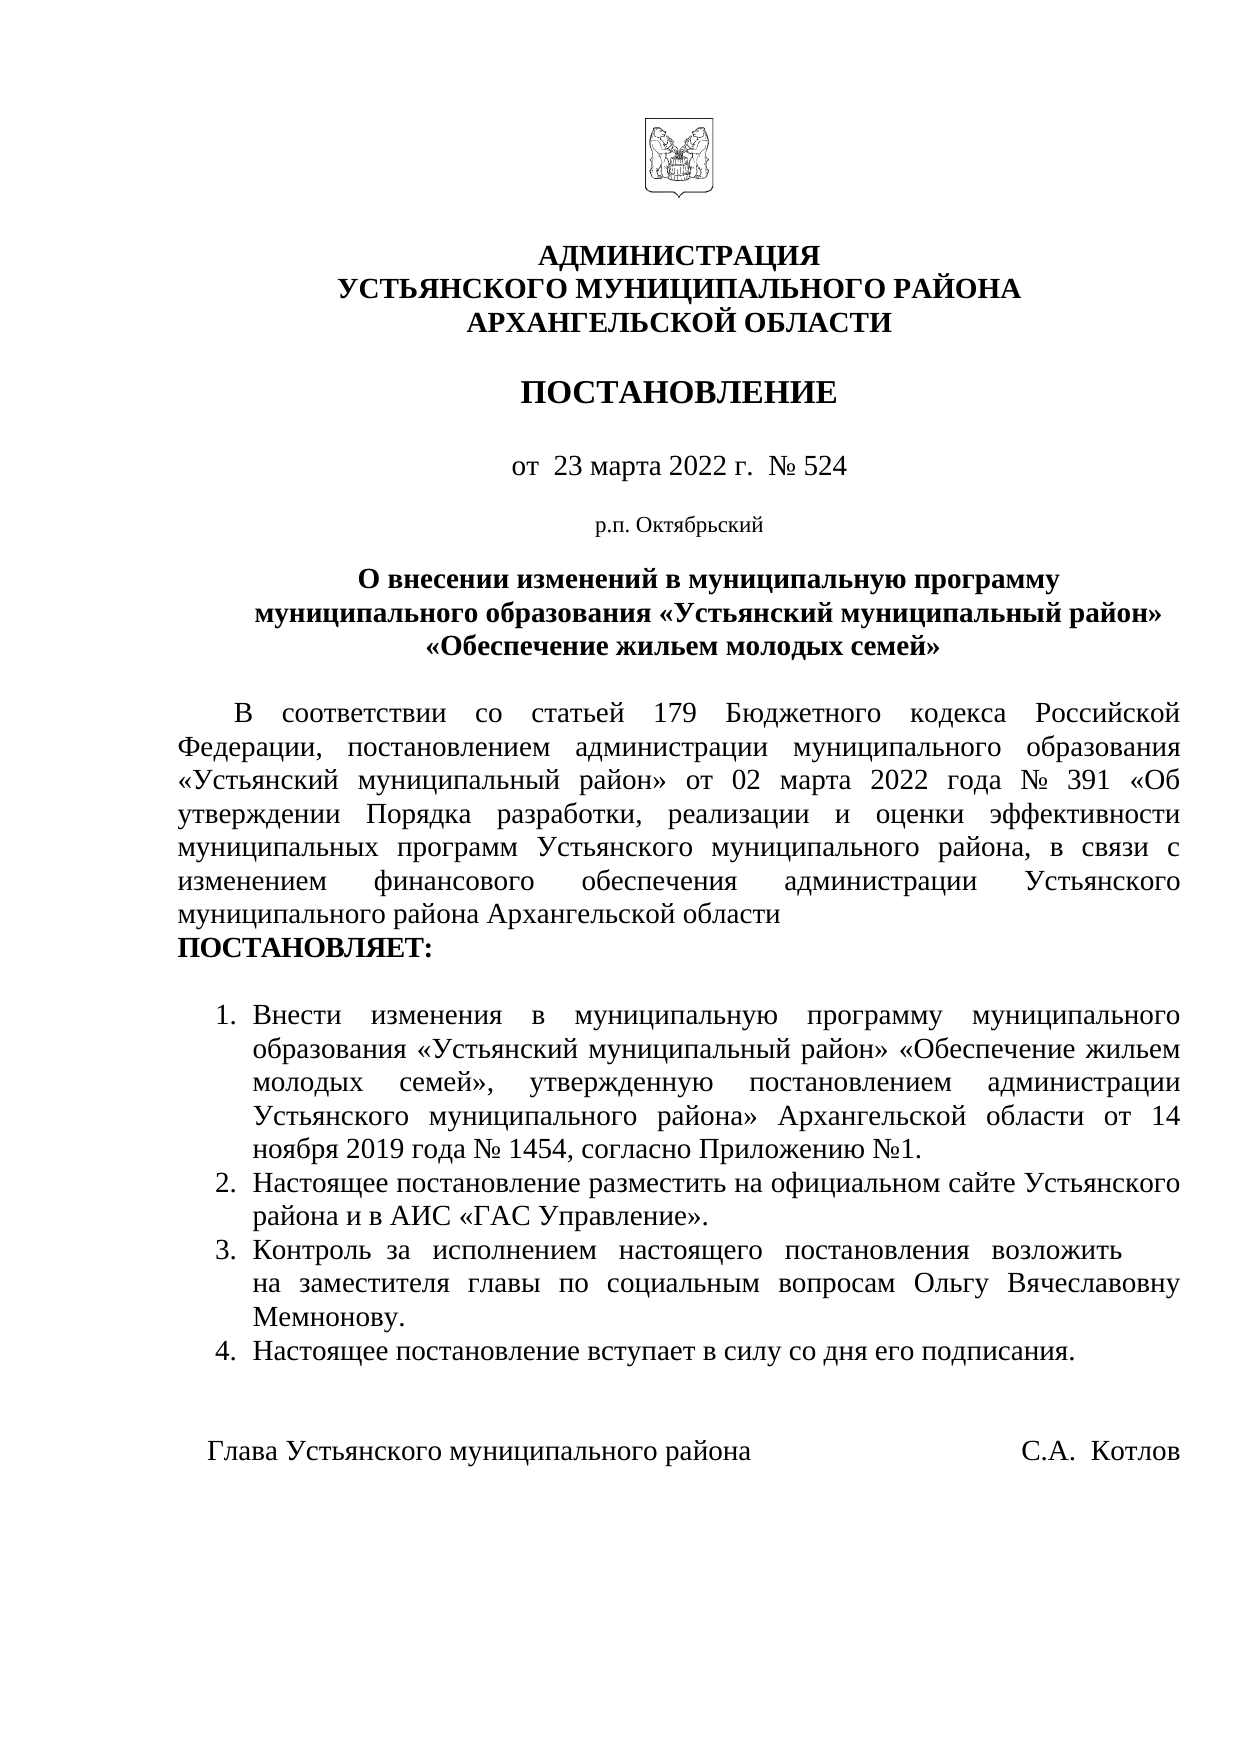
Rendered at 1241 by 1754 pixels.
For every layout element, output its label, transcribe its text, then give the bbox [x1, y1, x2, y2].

subtitle АДМИНИСТРАЦИЯ [177, 238, 1181, 271]
text В соответствии со статьей 179 Бюджетного кодекса Российской Федерации, постановлением администрации муниципального образования «Устьянский муниципальный район» от 02 марта 2022 года № 391 «Об утверждении Порядка разработки, реализации и оценки эффективности муниципальных программ Устьянского муниципального района, в связи с изменением финансового обеспечения администрации Устьянского муниципального района Архангельской области [177, 695, 1181, 930]
text от 23 марта 2022 г. № 524 [177, 448, 1181, 482]
list на заместителя главы по социальным вопросам Ольгу Вячеславовну Мемнонову. [252, 1266, 1181, 1333]
subtitle УСТЬЯНСКОГО МУНИЦИПАЛЬНОГО РАЙОНА [177, 271, 1181, 305]
text р.п. Октябрьский [177, 511, 1181, 537]
text ПОСТАНОВЛЕНИЕ [177, 372, 1181, 410]
text ПОСТАНОВЛЯЕТ: [177, 930, 1181, 964]
text «Обеспечение жильем молодых семей» [177, 628, 1181, 662]
text Глава Устьянского муниципального района С.А. Котлов [177, 1433, 1181, 1467]
text муниципального образования «Устьянский муниципальный район» [177, 595, 1181, 628]
list Внести изменения в муниципальную программу муниципального образования «Устьянский муниципальный район» «Обеспечение жильем молодых семей», утвержденную постановлением администрации Устьянского муниципального района» Архангельской области от 14 ноября 2019 года № 1454, согласно Приложению №1. [215, 997, 1181, 1165]
text О внесении изменений в муниципальную программу [177, 561, 1181, 595]
subtitle АРХАНГЕЛЬСКОЙ ОБЛАСТИ [177, 305, 1181, 338]
list Настоящее постановление разместить на официальном сайте Устьянского района и в АИС «ГАС Управление». [215, 1165, 1181, 1232]
list Настоящее постановление вступает в силу со дня его подписания. [215, 1333, 1181, 1366]
list Контроль за исполнением настоящего постановления возложить [215, 1232, 1181, 1266]
picture [644, 118, 714, 200]
